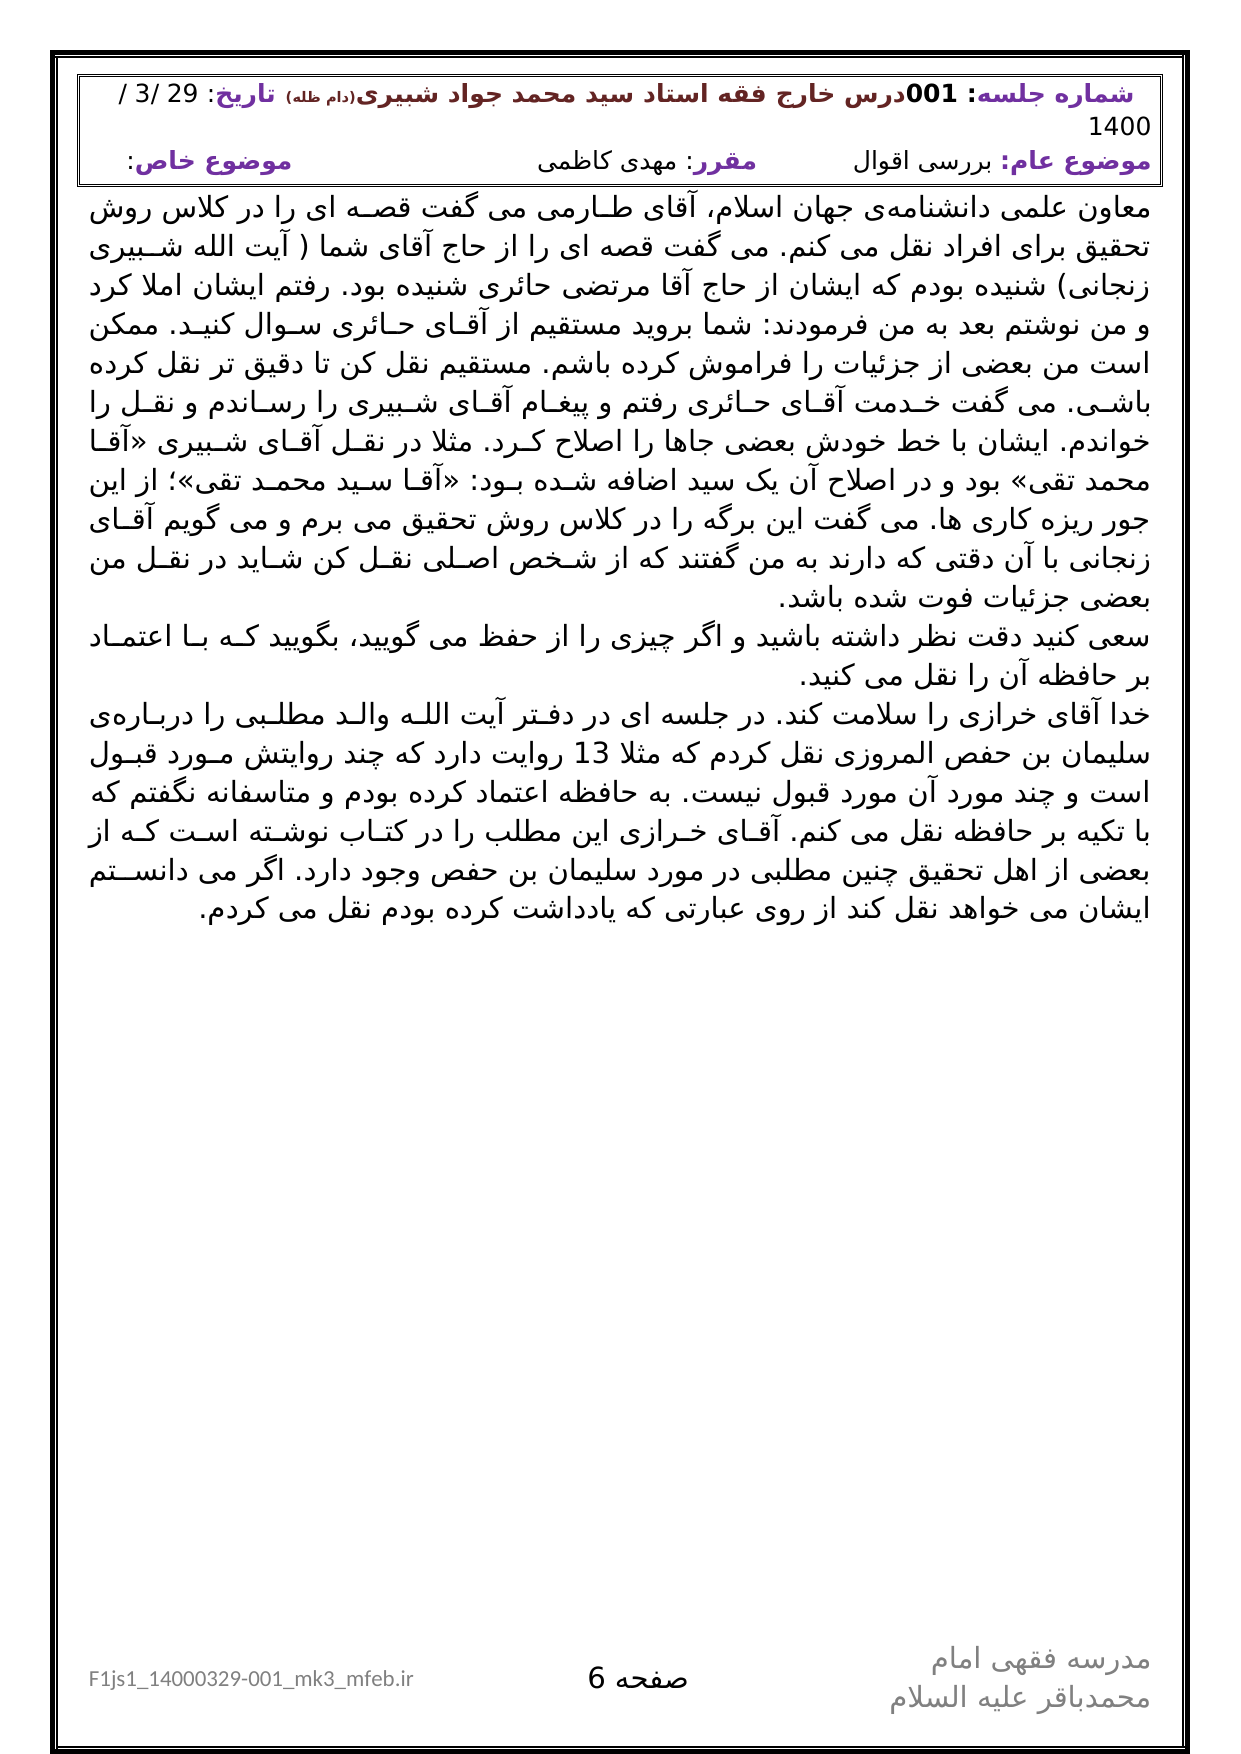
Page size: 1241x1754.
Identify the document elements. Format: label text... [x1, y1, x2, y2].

text سعی کنید دقت نظر داشته باشید و اگر چیزی را از حفظ می گویید، بگویید که با اعتماد بر حافظه آن را نقل می کنید. [89, 619, 1152, 692]
text خدا آقای خرازی را سلامت کند. در جلسه ای در دفتر آیت الله والد مطلبی را درباره‌ی سلیمان بن حفص المروزی نقل کردم که مثلا 13 روایت دارد که چند روایتش مورد قبول است و چند مورد آن مورد قبول نیست. به حافظه اعتماد کرده بودم و متاسفانه نگفتم که با تکیه بر حافظه نقل می کنم. آقای خرازی این مطلب را در کتاب نوشته است که از بعضی از اهل تحقیق چنین مطلبی در مورد سلیمان بن حفص وجود دارد. اگر می دانستم ایشان می خواهد نقل کند از روی عبارتی که یادداشت کرده بودم نقل می کردم. [89, 697, 1152, 926]
text معاون علمی دانشنامه‌ی جهان اسلام، آقای طارمی می گفت قصه ای را در کلاس روش تحقیق برای افراد نقل می کنم. می گفت قصه ای را از حاج آقای شما ( آیت الله شبیری زنجانی) شنیده بودم که ایشان از حاج آقا مرتضی حائری شنیده بود. رفتم ایشان املا کرد و من نوشتم بعد به من فرمودند: شما بروید مستقیم از آقای حائری سوال کنید. ممکن است من بعضی از جزئیات را فراموش کرده باشم. مستقیم نقل کن تا دقیق تر نقل کرده باشی. می گفت خدمت آقای حائری رفتم و پیغام آقای شبیری را رساندم و نقل را خواندم. ایشان با خط خودش بعضی جاها را اصلاح کرد. مثلا در نقل آقای شبیری «آقا محمد تقی» بود و در اصلاح آن یک سید اضافه شده بود: «آقا سید محمد تقی»؛ از این جور ریزه کاری ها. می گفت این برگه را در کلاس روش تحقیق می برم و می گویم آقای زنجانی با آن دقتی که دارند به من گفتند که از شخص اصلی نقل کن شاید در نقل من بعضی جزئیات فوت شده باشد. [89, 191, 1152, 614]
